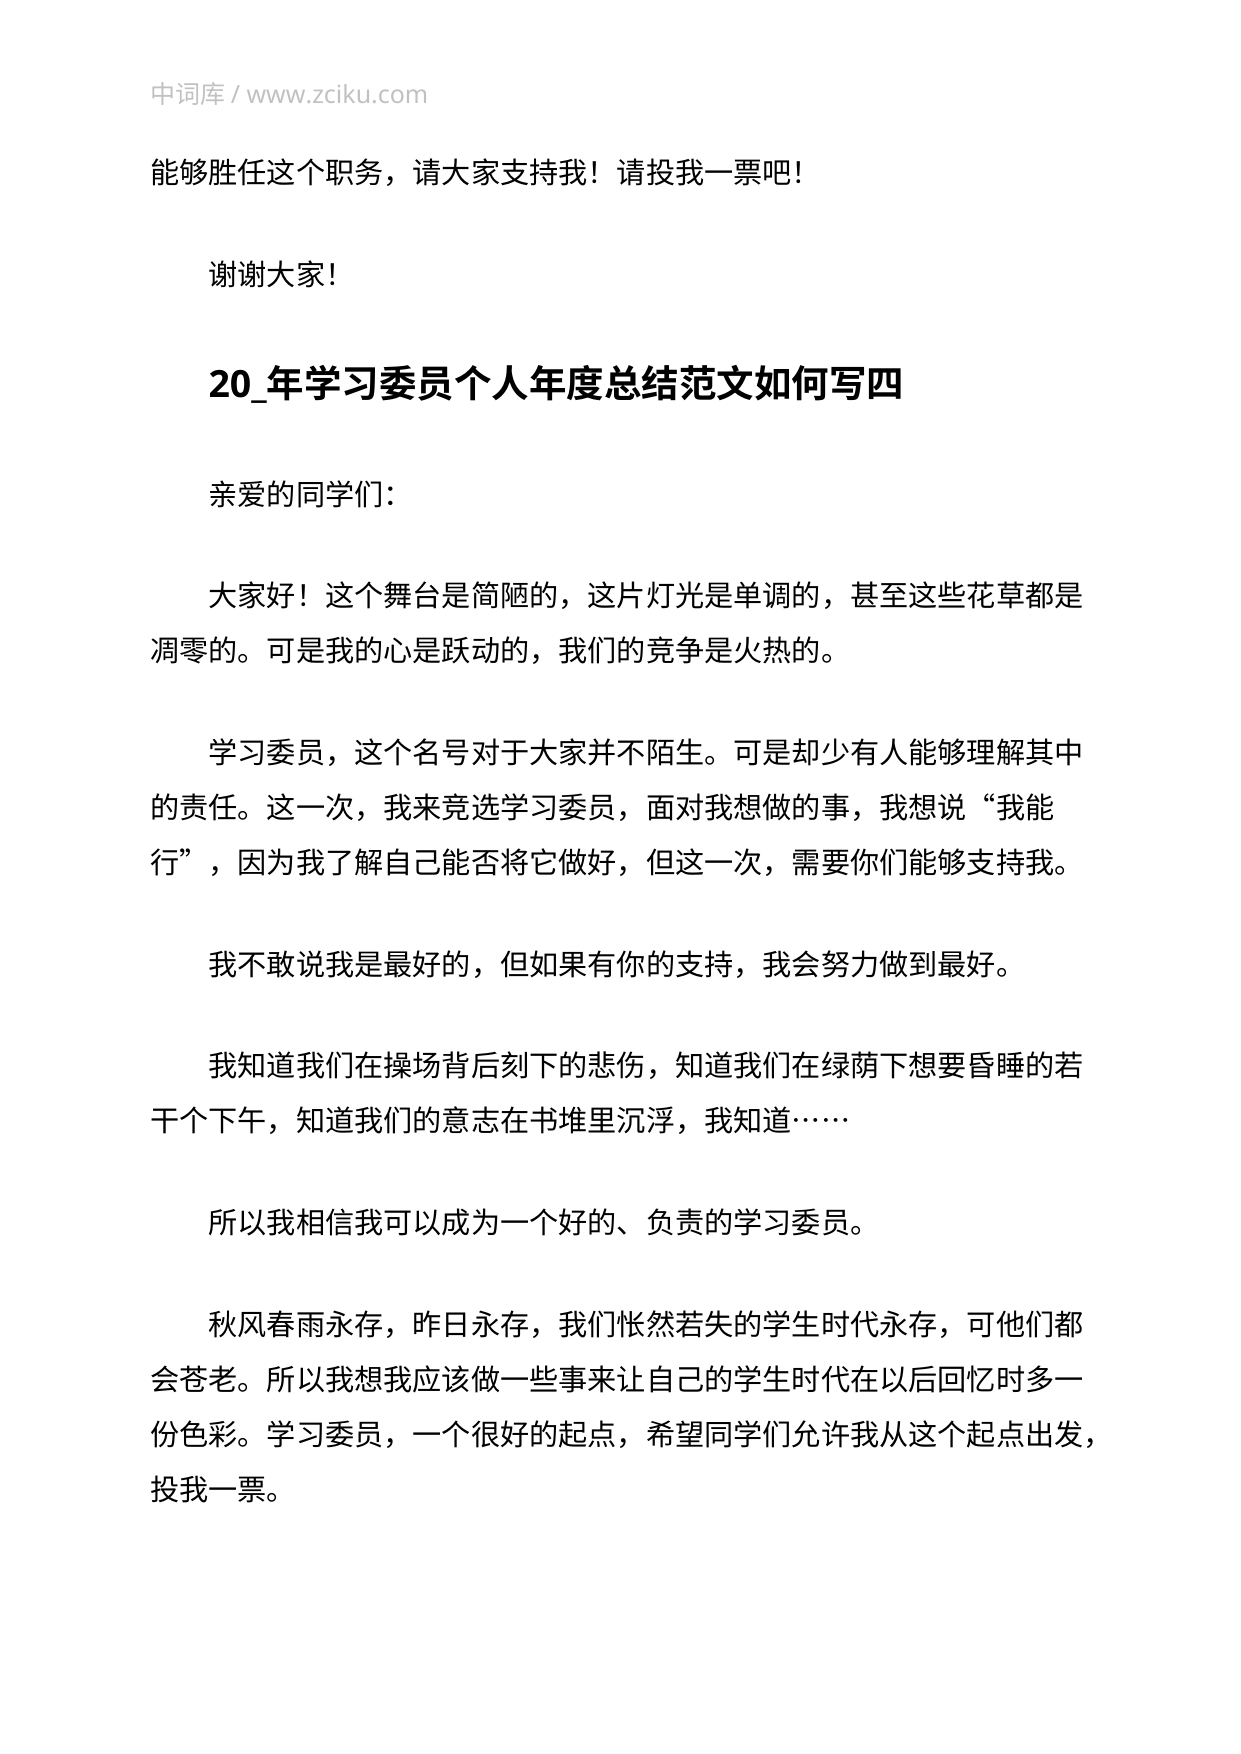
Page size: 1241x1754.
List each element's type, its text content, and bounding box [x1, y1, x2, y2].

text 秋风春雨永存，昨日永存，我们怅然若失的学生时代永存，可他们都会苍老。所以我想我应该做一些事来让自己的学生时代在以后回忆时多一份色彩。学习委员，一个很好的起点，希望同学们允许我从这个起点出发，投我一票。 [150, 1301, 1090, 1508]
text 亲爱的同学们： [150, 471, 1090, 513]
text 所以我相信我可以成为一个好的、负责的学习委员。 [150, 1199, 1090, 1242]
text 我知道我们在操场背后刻下的悲伤，知道我们在绿荫下想要昏睡的若干个下午，知道我们的意志在书堆里沉浮，我知道…… [150, 1043, 1090, 1140]
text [150, 150, 1090, 192]
text 大家好！这个舞台是简陋的，这片灯光是单调的，甚至这些花草都是凋零的。可是我的心是跃动的，我们的竞争是火热的。 [150, 573, 1090, 670]
text 学习委员，这个名号对于大家并不陌生。可是却少有人能够理解其中的责任。这一次，我来竞选学习委员，面对我想做的事，我想说“我能行”，因为我了解自己能否将它做好，但这一次，需要你们能够支持我。 [150, 729, 1090, 882]
text 我不敢说我是最好的，但如果有你的支持，我会努力做到最好。 [150, 941, 1090, 983]
text 谢谢大家！ [150, 252, 1090, 294]
text 20_年学习委员个人年度总结范文如何写四 [150, 353, 1090, 408]
